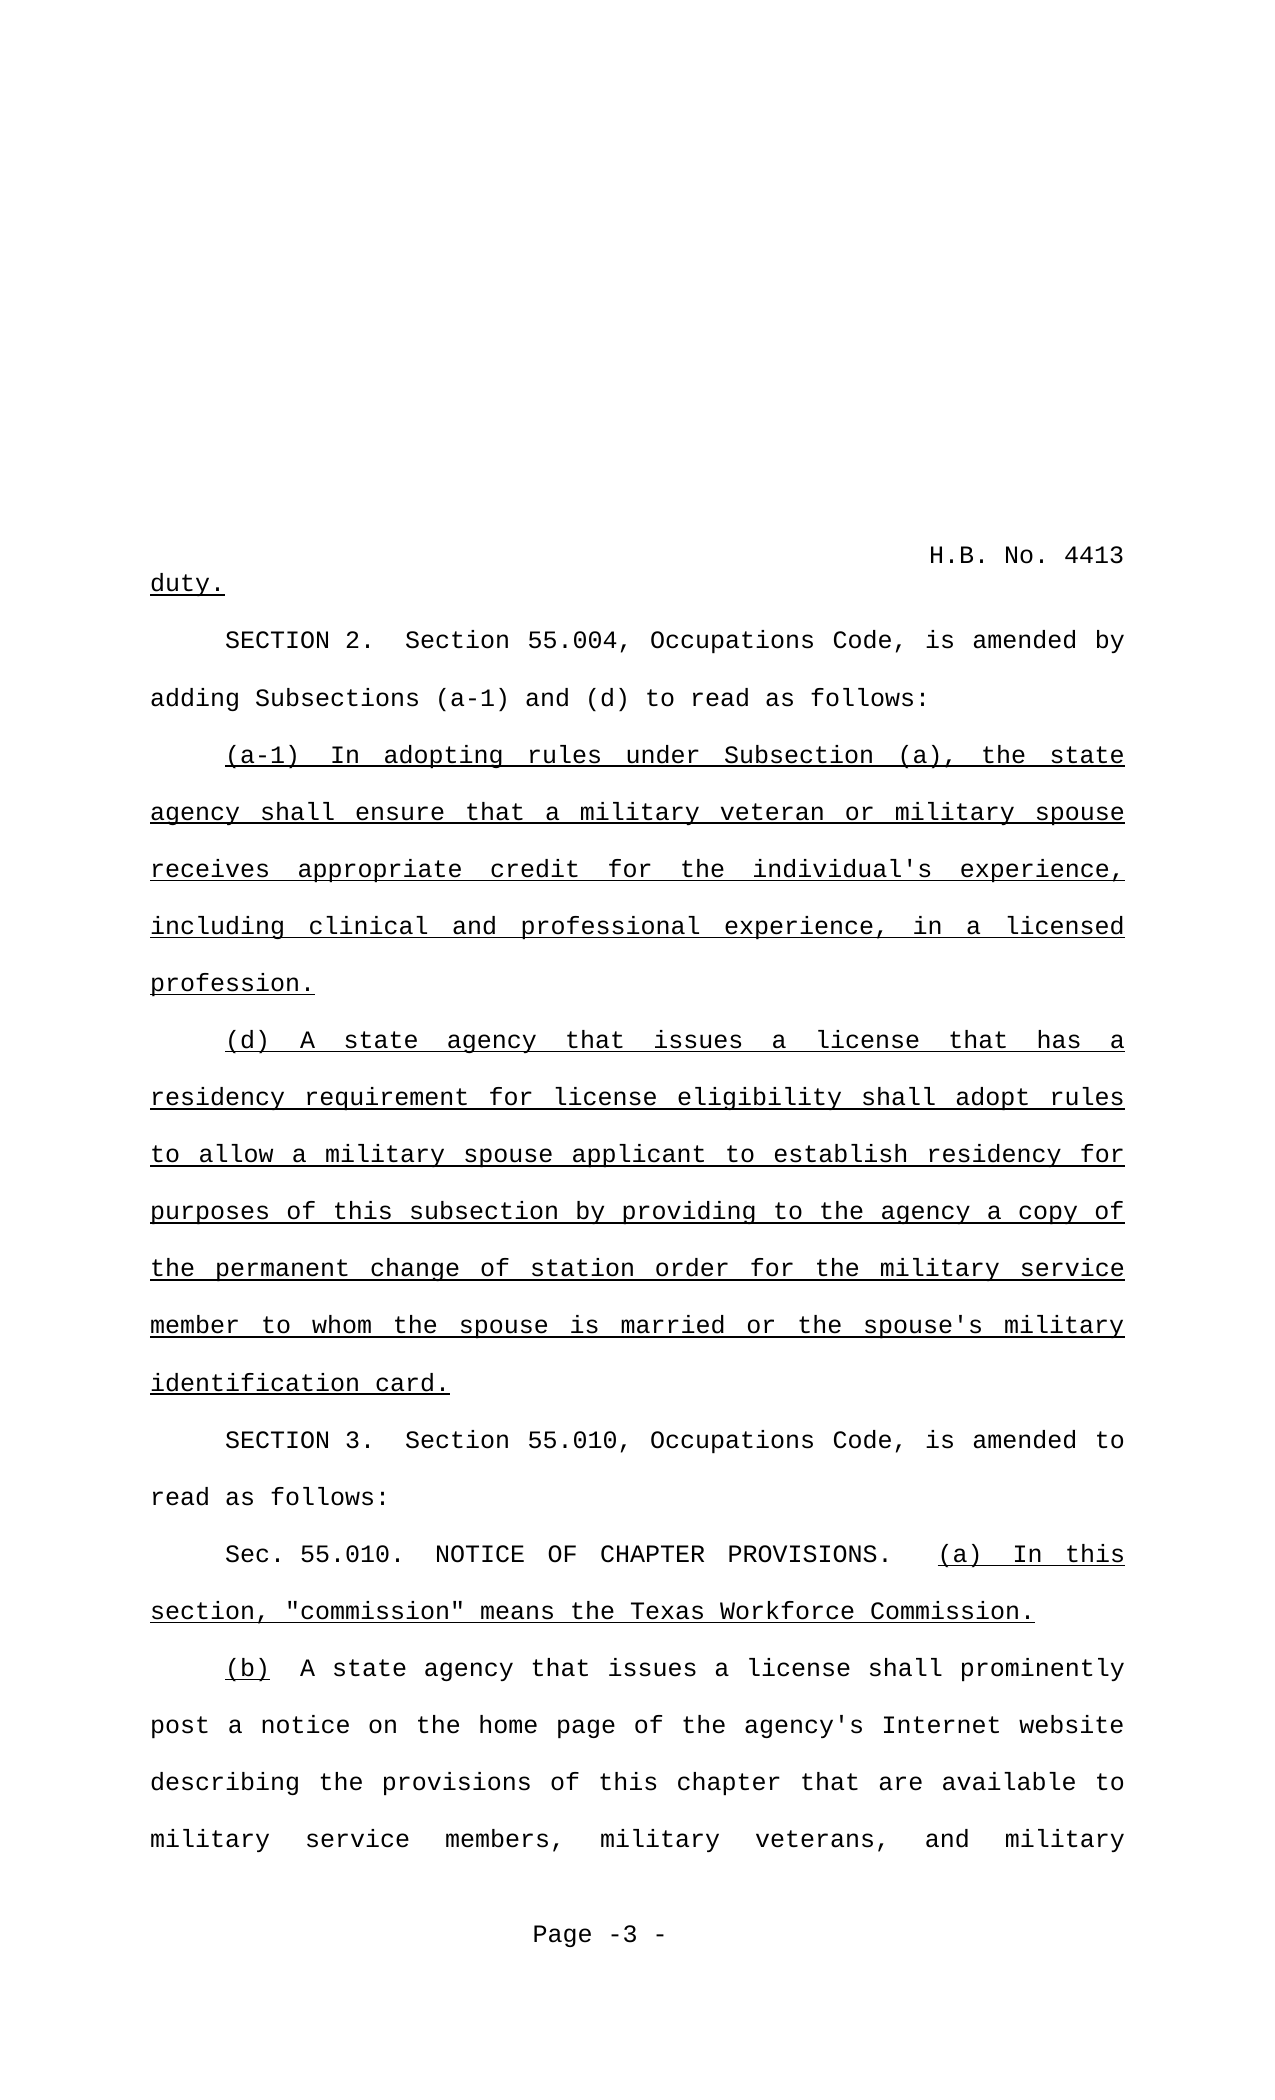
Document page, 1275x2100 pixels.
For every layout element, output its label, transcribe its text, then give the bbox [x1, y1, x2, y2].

text (d) A state agency that issues a license that has a residency requirement for license eligibility shall adopt rules to allow a military spouse applicant to establish residency for purposes of this subsection by providing to the agency a copy of the permanent change of station order for the military service member to whom the spouse is married or the spouse's military identification card. [150, 1338, 1125, 1398]
text (a-1) In adopting rules under Subsection (a), the state agency shall ensure that a military veteran or military spouse receives appropriate credit for the individual's experience, including clinical and professional experience, in a licensed profession. [150, 881, 1125, 937]
text SECTION 3. Section 55.010, Occupations Code, is amended to read as follows: [150, 1427, 1125, 1513]
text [150, 571, 1125, 599]
text (a-1) In adopting rules under Subsection (a), the state agency shall ensure that a military veteran or military spouse receives appropriate credit for the individual's experience, including clinical and professional experience, in a licensed profession. [150, 742, 1125, 822]
text Sec. 55.010. NOTICE OF CHAPTER PROVISIONS. (a) In this section, "commission" means the Texas Workforce Commission. [150, 1541, 1125, 1627]
text (d) A state agency that issues a license that has a residency requirement for license eligibility shall adopt rules to allow a military spouse applicant to establish residency for purposes of this subsection by providing to the agency a copy of the permanent change of station order for the military service member to whom the spouse is married or the spouse's military identification card. [150, 1281, 1125, 1336]
text (a-1) In adopting rules under Subsection (a), the state agency shall ensure that a military veteran or military spouse receives appropriate credit for the individual's experience, including clinical and professional experience, in a licensed profession. [150, 824, 1125, 880]
text (d) A state agency that issues a license that has a residency requirement for license eligibility shall adopt rules to allow a military spouse applicant to establish residency for purposes of this subsection by providing to the agency a copy of the permanent change of station order for the military service member to whom the spouse is married or the spouse's military identification card. [150, 1027, 1125, 1108]
text SECTION 2. Section 55.004, Occupations Code, is amended by adding Subsections (a-1) and (d) to read as follows: [150, 628, 1125, 713]
text (d) A state agency that issues a license that has a residency requirement for license eligibility shall adopt rules to allow a military spouse applicant to establish residency for purposes of this subsection by providing to the agency a copy of the permanent change of station order for the military service member to whom the spouse is married or the spouse's military identification card. [150, 1167, 1125, 1222]
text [150, 1655, 1125, 1855]
text (a-1) In adopting rules under Subsection (a), the state agency shall ensure that a military veteran or military spouse receives appropriate credit for the individual's experience, including clinical and professional experience, in a licensed profession. [150, 938, 1125, 999]
text (d) A state agency that issues a license that has a residency requirement for license eligibility shall adopt rules to allow a military spouse applicant to establish residency for purposes of this subsection by providing to the agency a copy of the permanent change of station order for the military service member to whom the spouse is married or the spouse's military identification card. [150, 1110, 1125, 1165]
text (d) A state agency that issues a license that has a residency requirement for license eligibility shall adopt rules to allow a military spouse applicant to establish residency for purposes of this subsection by providing to the agency a copy of the permanent change of station order for the military service member to whom the spouse is married or the spouse's military identification card. [150, 1224, 1125, 1279]
